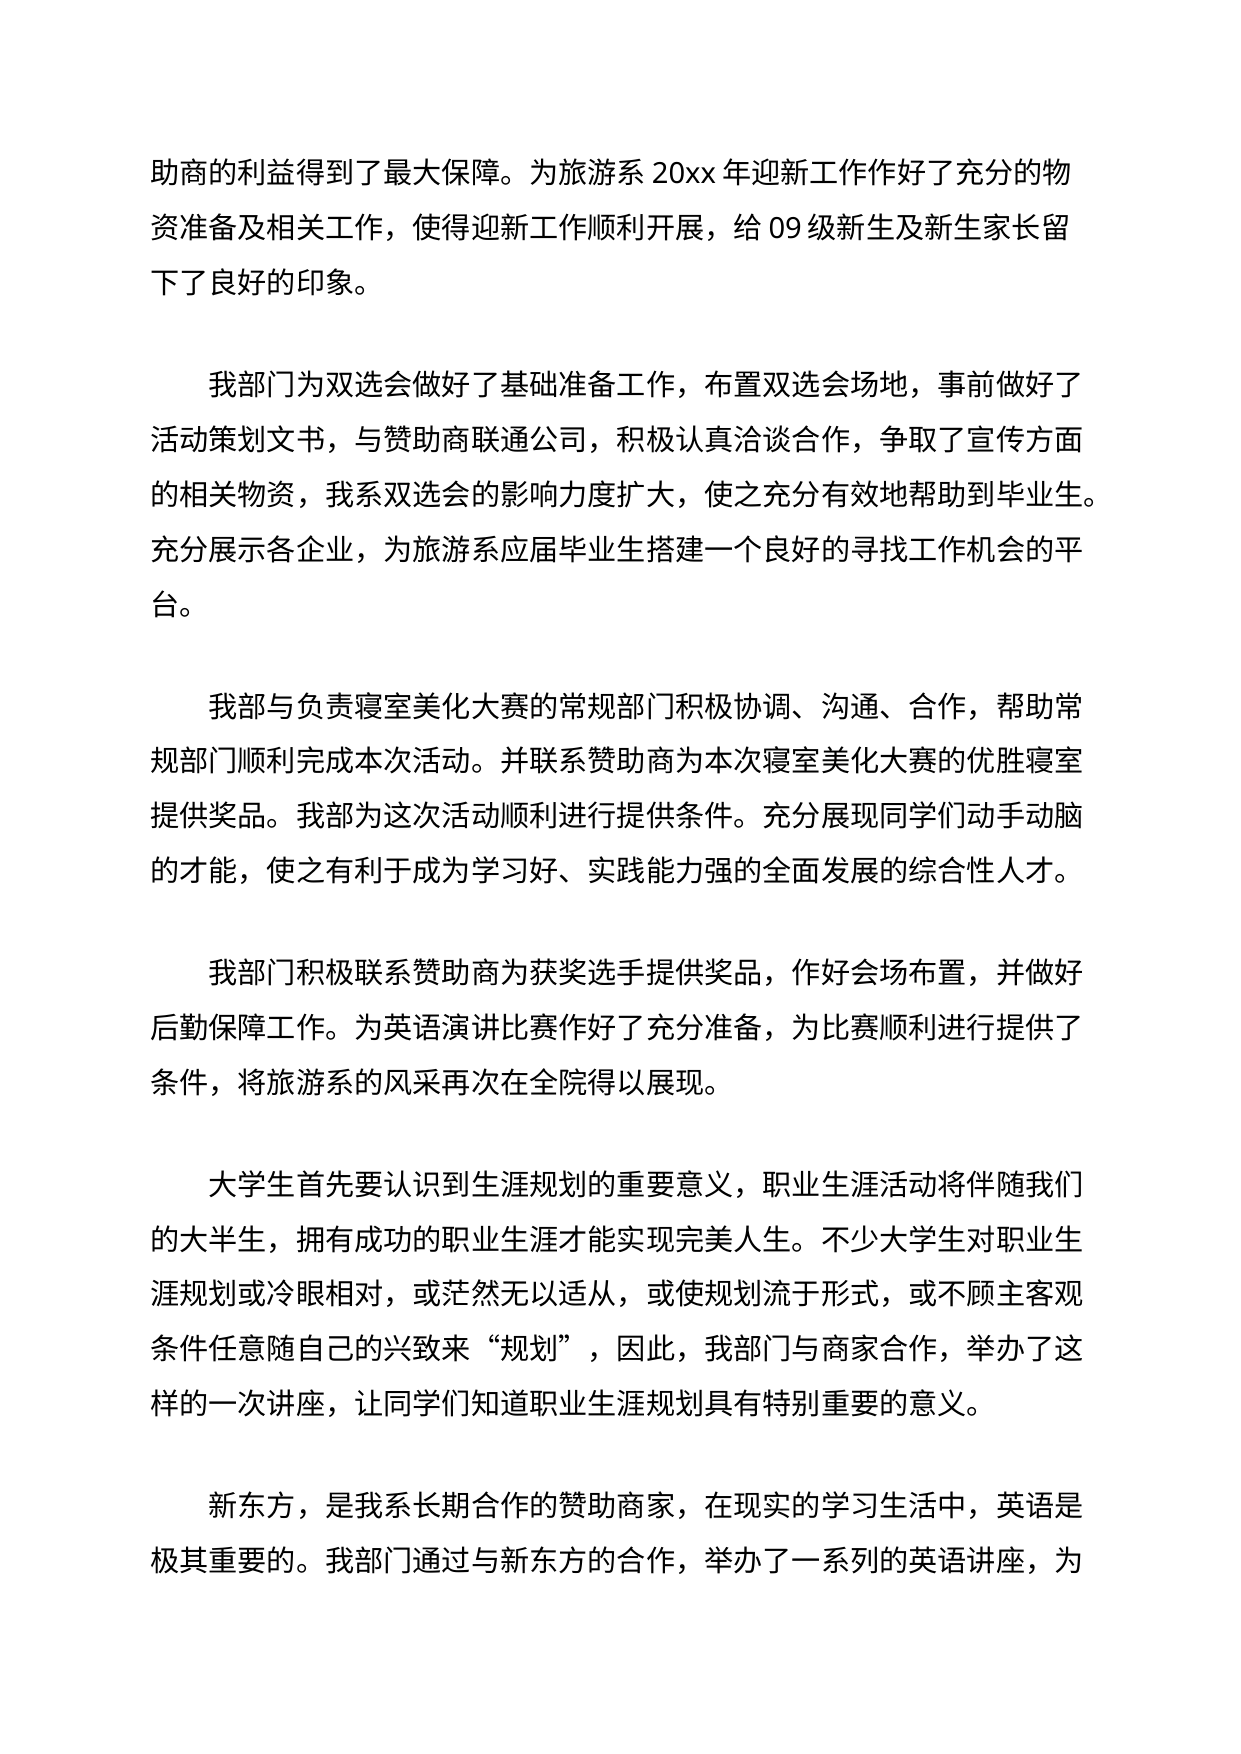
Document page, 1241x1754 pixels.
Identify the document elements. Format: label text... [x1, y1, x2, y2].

text 我部门为双选会做好了基础准备工作，布置双选会场地，事前做好了活动策划文书，与赞助商联通公司，积极认真洽谈合作，争取了宣传方面的相关物资，我系双选会的影响力度扩大，使之充分有效地帮助到毕业生。充分展示各企业，为旅游系应届毕业生搭建一个良好的寻找工作机会的平台。 [150, 362, 1090, 624]
text 我部与负责寝室美化大赛的常规部门积极协调、沟通、合作，帮助常规部门顺利完成本次活动。并联系赞助商为本次寝室美化大赛的优胜寝室提供奖品。我部为这次活动顺利进行提供条件。充分展现同学们动手动脑的才能，使之有利于成为学习好、实践能力强的全面发展的综合性人才。 [150, 683, 1090, 890]
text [150, 150, 1090, 302]
text 大学生首先要认识到生涯规划的重要意义，职业生涯活动将伴随我们的大半生，拥有成功的职业生涯才能实现完美人生。不少大学生对职业生涯规划或冷眼相对，或茫然无以适从，或使规划流于形式，或不顾主客观条件任意随自己的兴致来“规划”，因此，我部门与商家合作，举办了这样的一次讲座，让同学们知道职业生涯规划具有特别重要的意义。 [150, 1161, 1090, 1423]
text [150, 1482, 1090, 1580]
text 我部门积极联系赞助商为获奖选手提供奖品，作好会场布置，并做好后勤保障工作。为英语演讲比赛作好了充分准备，为比赛顺利进行提供了条件，将旅游系的风采再次在全院得以展现。 [150, 949, 1090, 1102]
